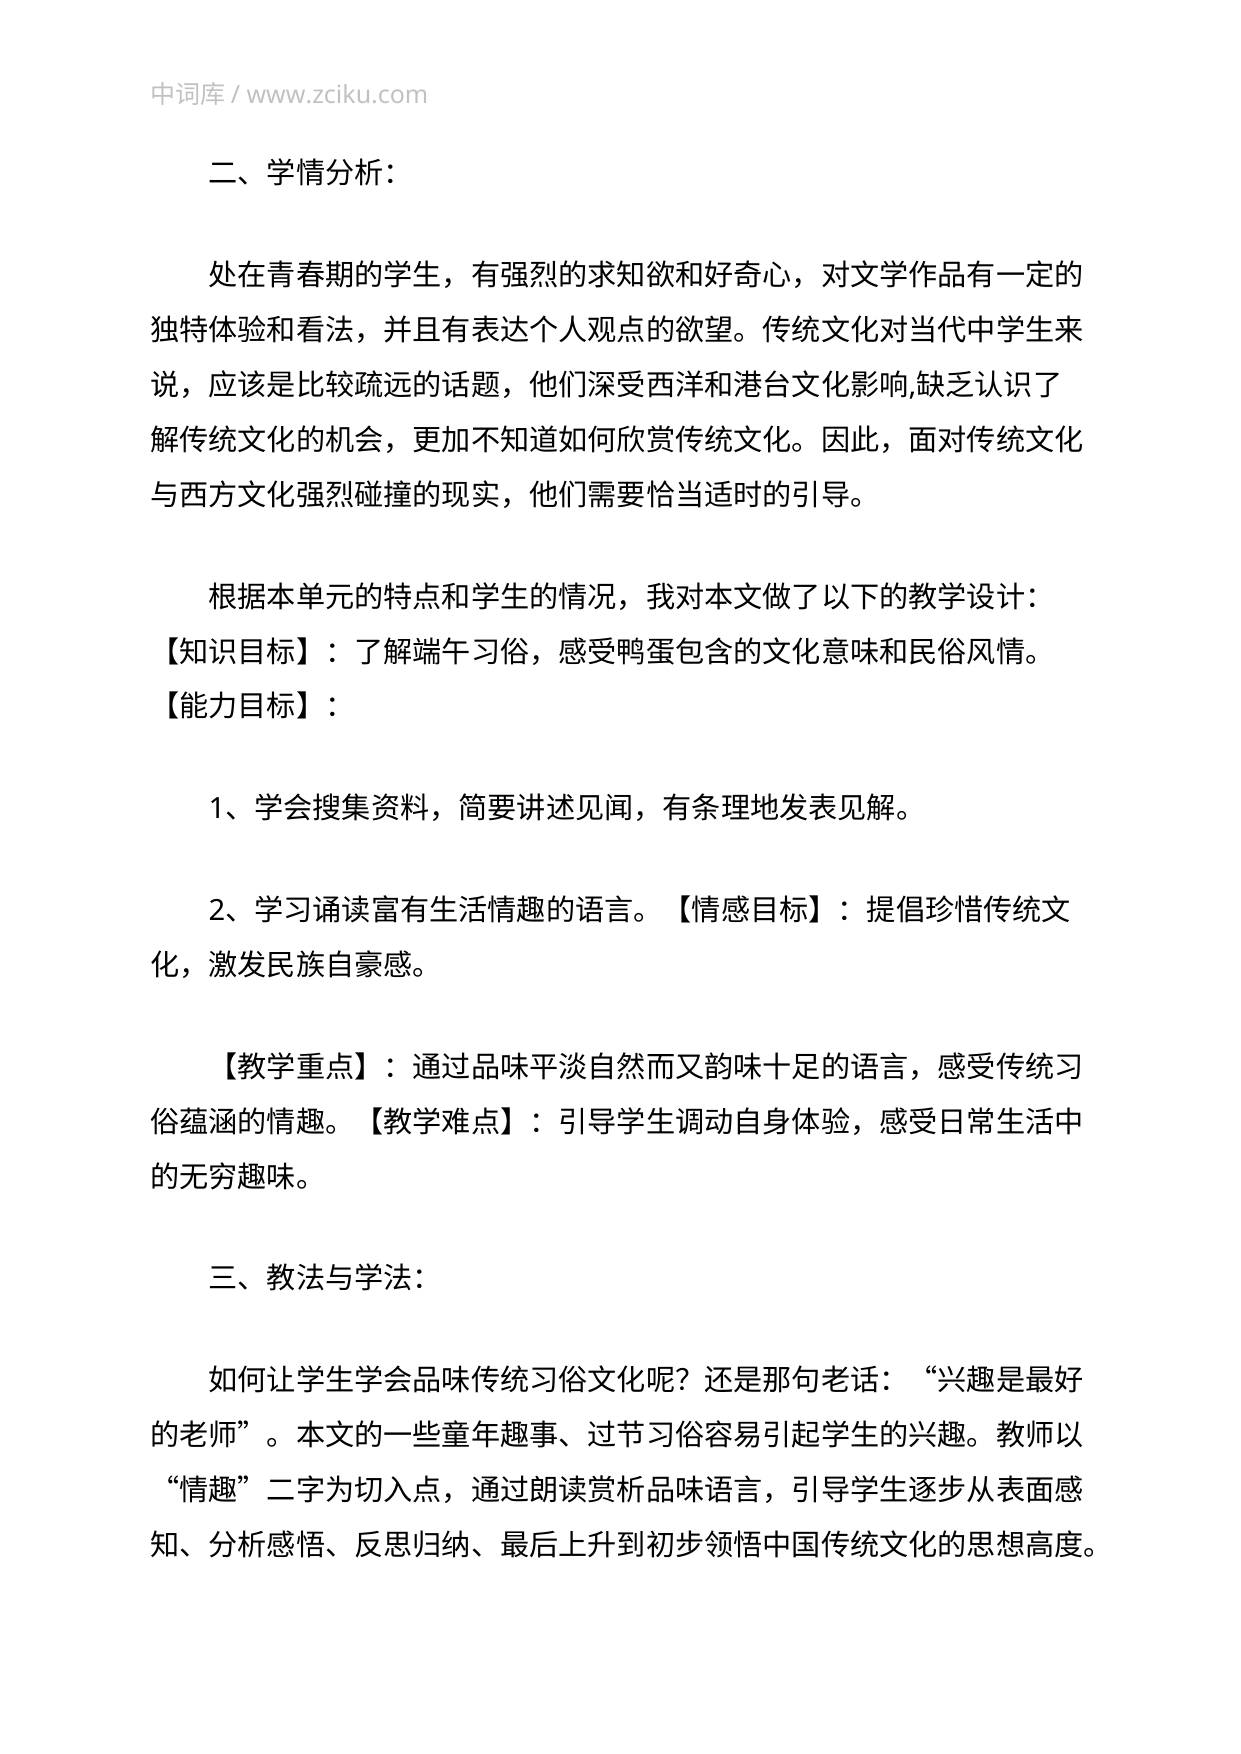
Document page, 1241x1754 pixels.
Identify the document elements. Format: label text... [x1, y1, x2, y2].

text 处在青春期的学生，有强烈的求知欲和好奇心，对文学作品有一定的独特体验和看法，并且有表达个人观点的欲望。传统文化对当代中学生来说，应该是比较疏远的话题，他们深受西洋和港台文化影响,缺乏认识了解传统文化的机会，更加不知道如何欣赏传统文化。因此，面对传统文化与西方文化强烈碰撞的现实，他们需要恰当适时的引导。 [150, 252, 1090, 514]
text 三、教法与学法： [150, 1255, 1090, 1297]
text 2、学习诵读富有生活情趣的语言。【情感目标】：提倡珍惜传统文化，激发民族自豪感。 [150, 887, 1090, 984]
text 根据本单元的特点和学生的情况，我对本文做了以下的教学设计： 【知识目标】：了解端午习俗，感受鸭蛋包含的文化意味和民俗风情。【能力目标】： [150, 573, 1090, 725]
text 1、学会搜集资料，简要讲述见闻，有条理地发表见解。 [150, 785, 1090, 827]
text 如何让学生学会品味传统习俗文化呢？还是那句老话：“兴趣是最好的老师”。本文的一些童年趣事、过节习俗容易引起学生的兴趣。教师以“情趣”二字为切入点，通过朗读赏析品味语言，引导学生逐步从表面感知、分析感悟、反思归纳、最后上升到初步领悟中国传统文化的思想高度。 [150, 1357, 1090, 1564]
text 二、学情分析： [150, 150, 1090, 192]
text 【教学重点】：通过品味平淡自然而又韵味十足的语言，感受传统习俗蕴涵的情趣。【教学难点】：引导学生调动自身体验，感受日常生活中的无穷趣味。 [150, 1043, 1090, 1196]
